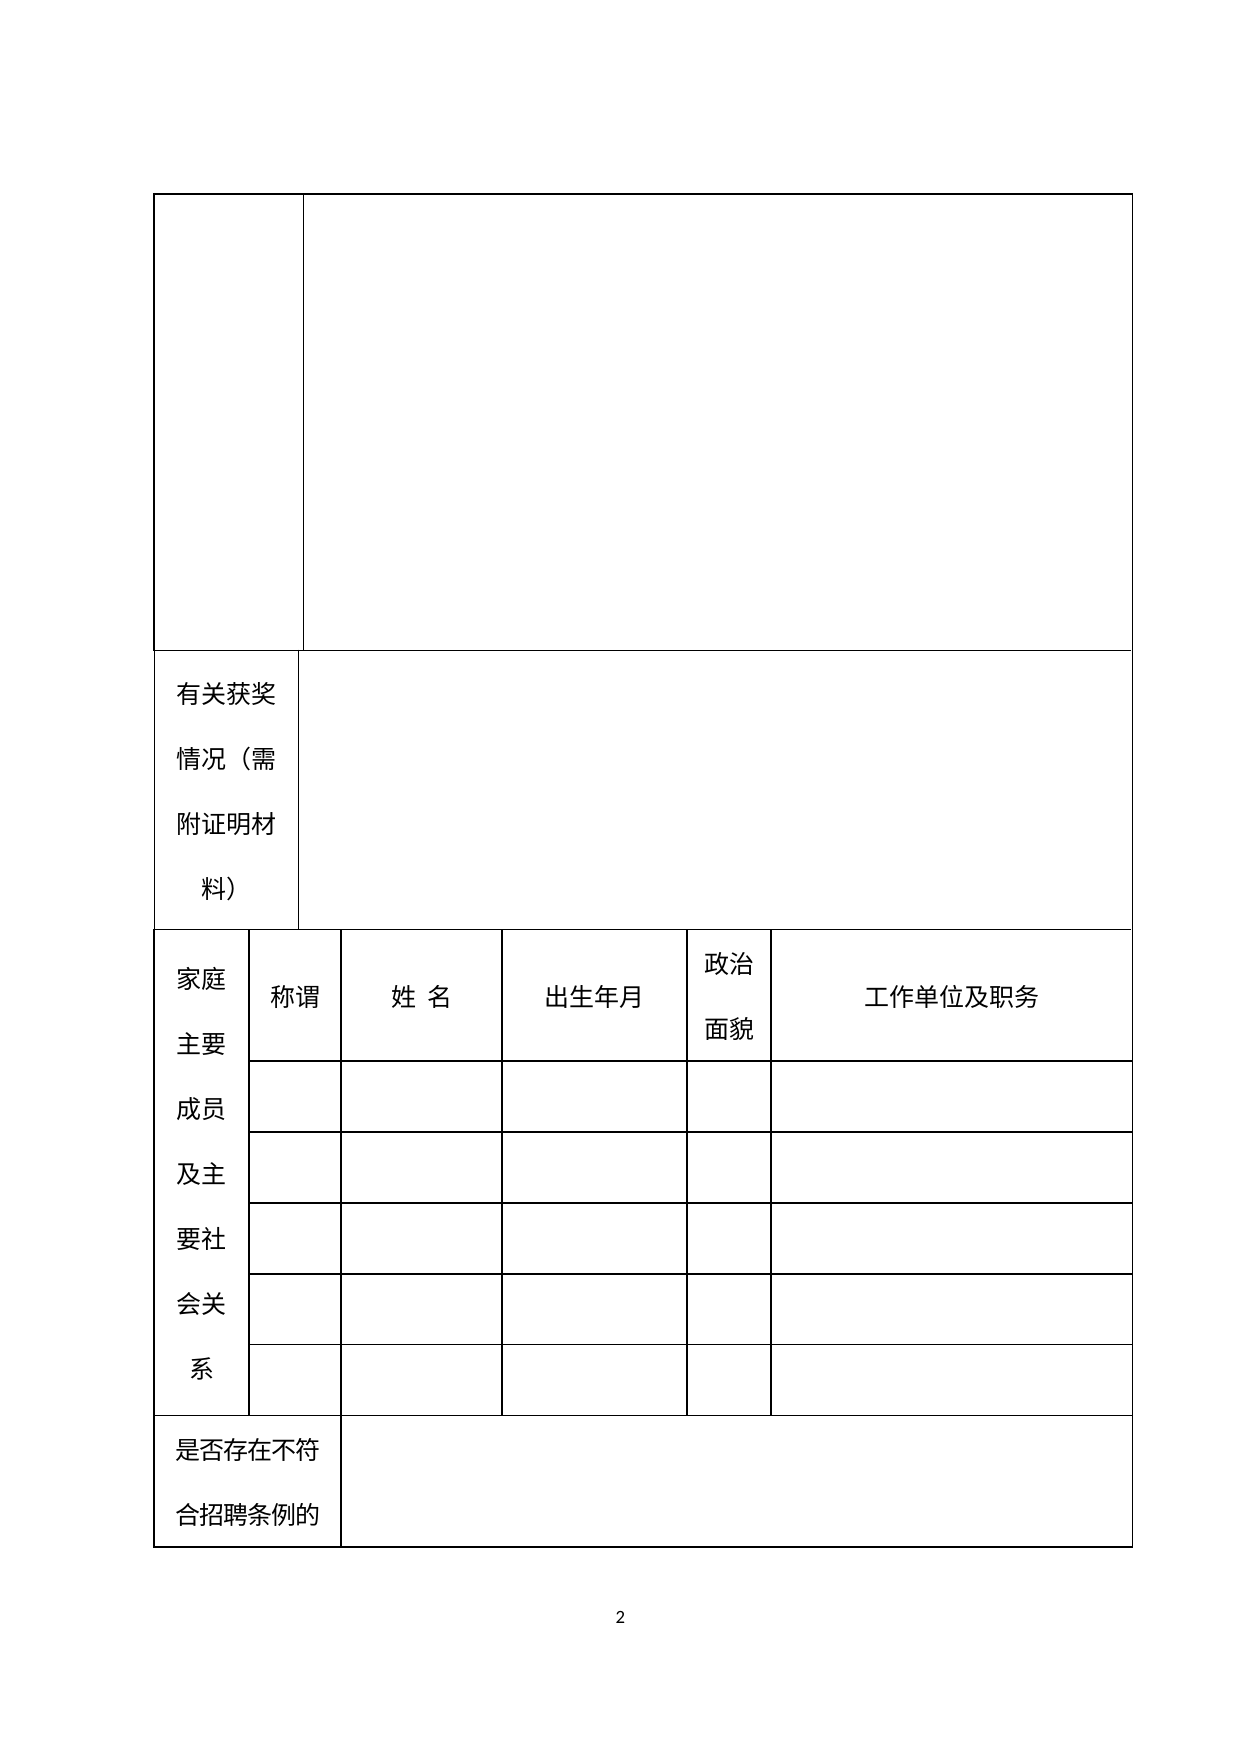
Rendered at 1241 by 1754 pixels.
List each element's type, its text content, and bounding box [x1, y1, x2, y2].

table_cell [772, 1062, 1132, 1131]
table_cell [772, 1133, 1132, 1202]
table_cell 出生年月 [503, 930, 686, 1060]
table_cell [503, 1062, 686, 1131]
table_cell 是否存在不符合招聘条例的其他情 形 [155, 1416, 340, 1546]
table_cell [772, 1345, 1132, 1414]
table_cell [342, 1062, 501, 1131]
table_cell [250, 1204, 340, 1273]
table_cell [342, 1416, 1132, 1546]
table_cell [503, 1204, 686, 1273]
table_cell [772, 1275, 1132, 1344]
table_cell [688, 1133, 770, 1202]
table_cell [304, 195, 1132, 649]
table_cell [688, 1204, 770, 1273]
table_cell 工作单位及职务 [772, 929, 1132, 1060]
table_cell [250, 1345, 340, 1414]
table_cell [342, 1133, 501, 1202]
table_cell [250, 1062, 340, 1131]
table_cell [503, 1275, 686, 1344]
table_cell [772, 1204, 1132, 1273]
table_cell [250, 1133, 340, 1202]
table_cell 称谓 [250, 930, 340, 1060]
table_cell 政治面貌 [688, 930, 770, 1060]
table_cell [688, 1062, 770, 1131]
table_cell [299, 650, 1132, 929]
table_cell [342, 1345, 501, 1414]
table_cell 姓 名 [342, 930, 501, 1060]
table_cell [688, 1345, 770, 1414]
table_cell 有关获奖情况（需附证明材料） [155, 651, 298, 929]
table_cell 家庭主要成员及主要社会关系 [155, 930, 248, 1414]
table_cell [342, 1275, 501, 1344]
table_cell [342, 1204, 501, 1273]
table_cell [250, 1275, 340, 1344]
table_cell [503, 1133, 686, 1202]
table_cell [688, 1275, 770, 1344]
table_cell [503, 1345, 686, 1414]
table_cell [155, 195, 303, 649]
